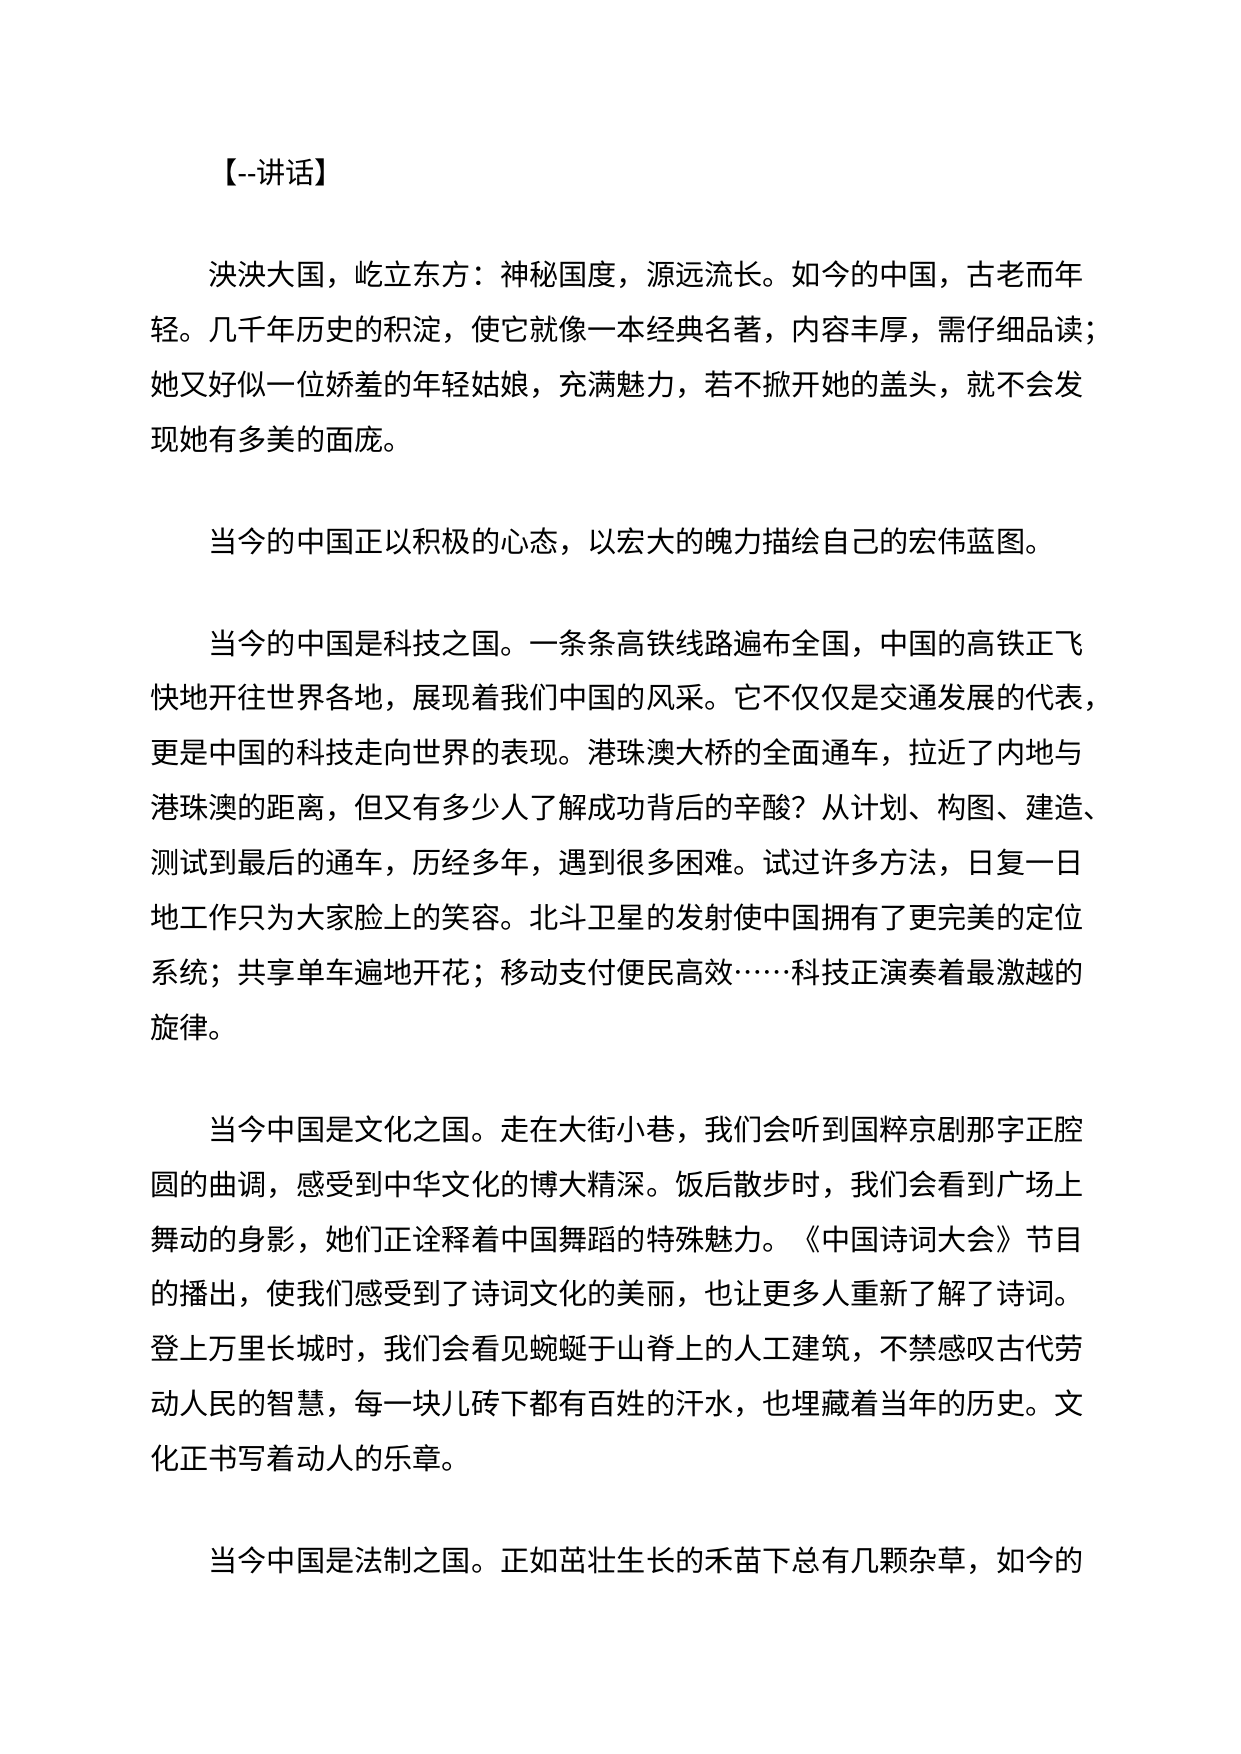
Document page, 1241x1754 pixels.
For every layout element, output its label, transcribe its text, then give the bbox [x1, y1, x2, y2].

text 泱泱大国，屹立东方：神秘国度，源远流长。如今的中国，古老而年轻。几千年历史的积淀，使它就像一本经典名著，内容丰厚，需仔细品读；她又好似一位娇羞的年轻姑娘，充满魅力，若不掀开她的盖头，就不会发现她有多美的面庞。 [150, 252, 1090, 459]
text 当今中国是文化之国。走在大街小巷，我们会听到国粹京剧那字正腔圆的曲调，感受到中华文化的博大精深。饭后散步时，我们会看到广场上舞动的身影，她们正诠释着中国舞蹈的特殊魅力。《中国诗词大会》节目的播出，使我们感受到了诗词文化的美丽，也让更多人重新了解了诗词。登上万里长城时，我们会看见蜿蜒于山脊上的人工建筑，不禁感叹古代劳动人民的智慧，每一块儿砖下都有百姓的汗水，也埋藏着当年的历史。文化正书写着动人的乐章。 [150, 1106, 1090, 1478]
text 当今的中国正以积极的心态，以宏大的魄力描绘自己的宏伟蓝图。 [150, 518, 1090, 561]
text 【--讲话】 [150, 150, 1090, 192]
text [150, 1537, 1090, 1580]
text 当今的中国是科技之国。一条条高铁线路遍布全国，中国的高铁正飞快地开往世界各地，展现着我们中国的风采。它不仅仅是交通发展的代表，更是中国的科技走向世界的表现。港珠澳大桥的全面通车，拉近了内地与港珠澳的距离，但又有多少人了解成功背后的辛酸？从计划、构图、建造、测试到最后的通车，历经多年，遇到很多困难。试过许多方法，日复一日地工作只为大家脸上的笑容。北斗卫星的发射使中国拥有了更完美的定位系统；共享单车遍地开花；移动支付便民高效……科技正演奏着最激越的旋律。 [150, 620, 1090, 1047]
